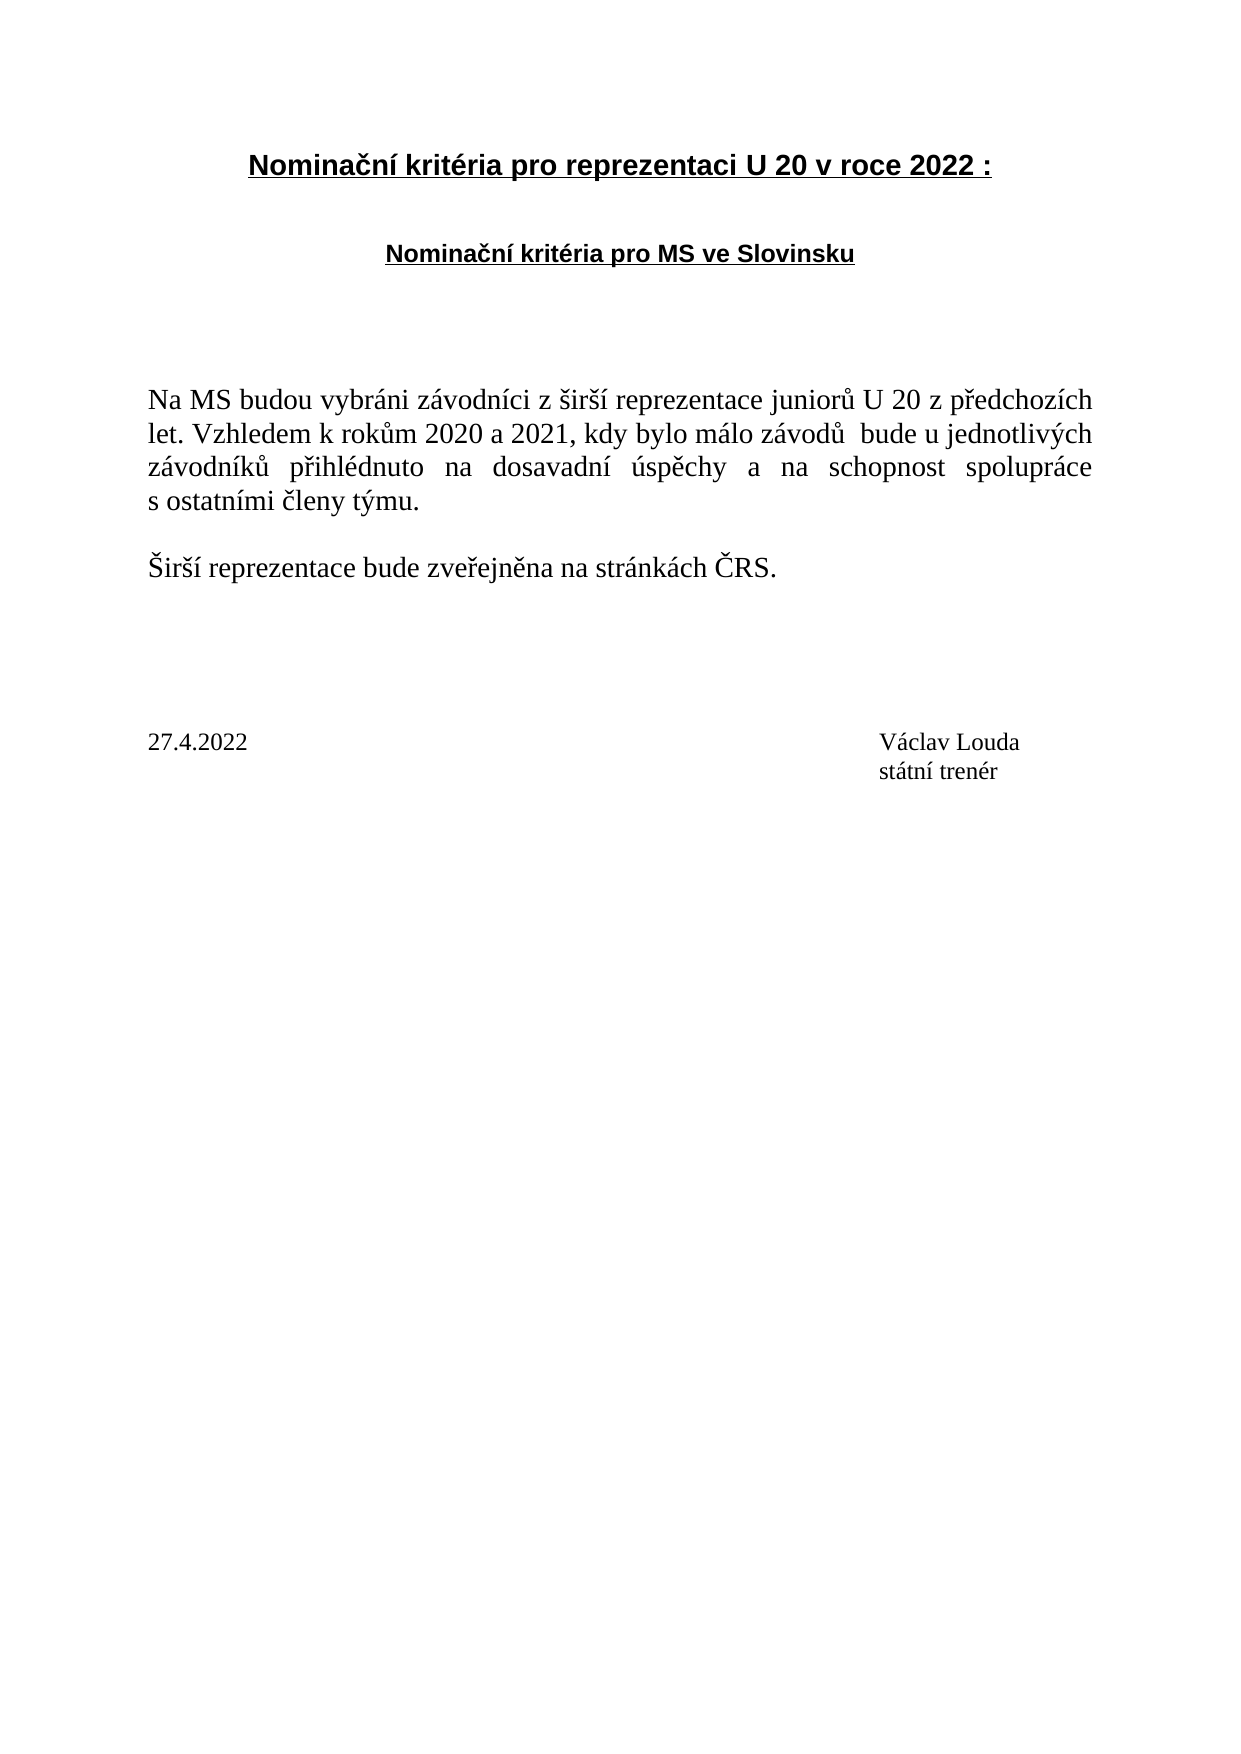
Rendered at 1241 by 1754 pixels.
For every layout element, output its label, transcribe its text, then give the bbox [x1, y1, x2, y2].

text Nominační kritéria pro MS ve Slovinsku [148, 239, 1093, 267]
text Nominační kritéria pro reprezentaci U 20 v roce 2022 : [148, 148, 1093, 181]
text státní trenér [148, 756, 1093, 785]
text 27.4.2022 Václav Louda [148, 727, 1093, 756]
text Na MS budou vybráni závodníci z širší reprezentace juniorů U 20 z předchozích let. Vzhledem k rokům 2020 a 2021, kdy bylo málo závodů bude u jednotlivých závodníků přihlédnuto na dosavadní úspěchy a na schopnost spolupráce s ostatními členy týmu. [148, 382, 1093, 517]
text Širší reprezentace bude zveřejněna na stránkách ČRS. [148, 550, 1093, 584]
